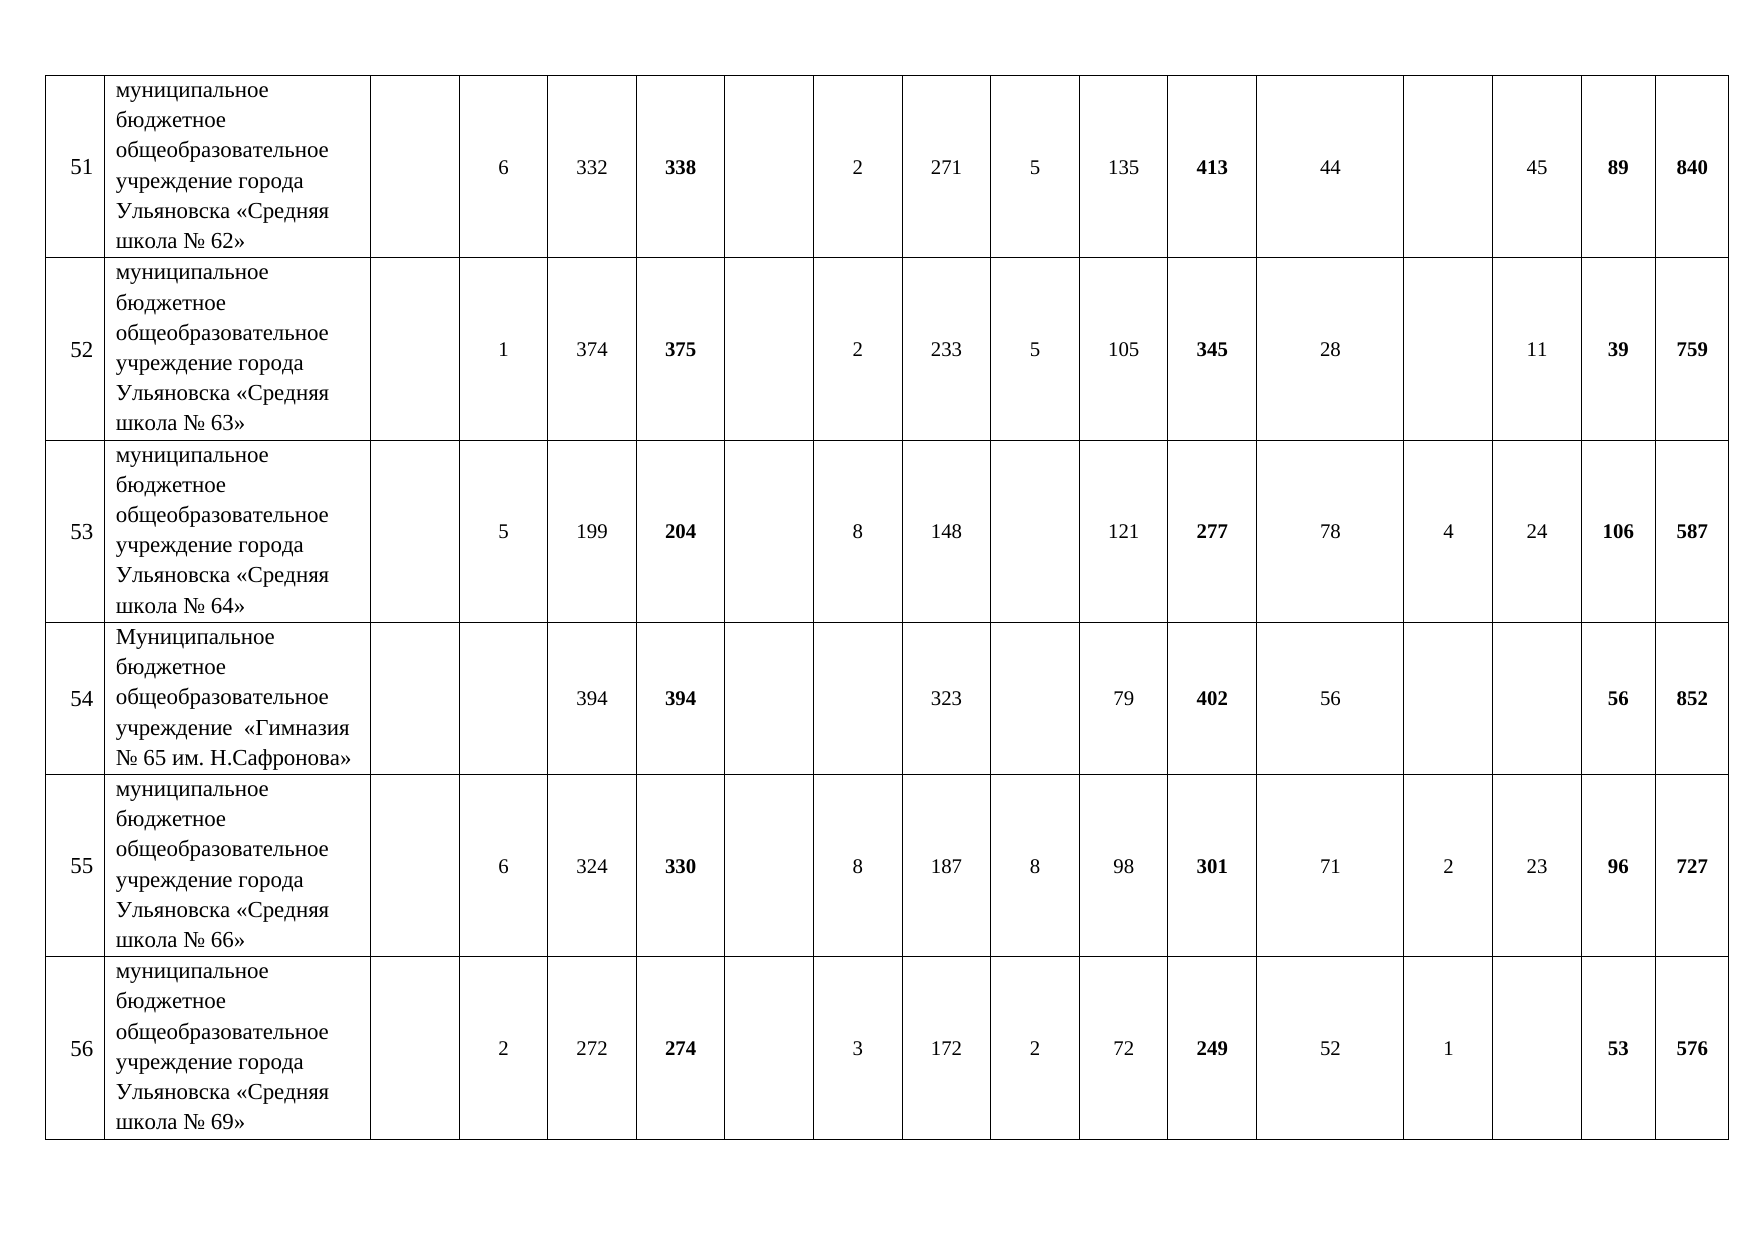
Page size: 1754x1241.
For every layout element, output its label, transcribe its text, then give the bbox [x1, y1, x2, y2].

table_cell 71 [1257, 775, 1403, 956]
table_cell 204 [637, 441, 724, 622]
table_cell 148 [903, 441, 990, 622]
table_cell 44 [1257, 76, 1403, 257]
table_cell 79 [1080, 623, 1167, 774]
table_cell Муниципальное бюджетное общеобразовательное учреждение «Гимназия № 65 им. Н.Сафронова» [105, 623, 370, 774]
table_cell 2 [1404, 775, 1492, 956]
table_cell 6 [460, 775, 547, 956]
table_cell 2 [814, 76, 902, 257]
table_cell 105 [1080, 258, 1167, 439]
table_cell 135 [1080, 76, 1167, 257]
table_cell 45 [1493, 76, 1581, 257]
table_cell 78 [1257, 441, 1403, 622]
table_cell 1 [460, 258, 547, 439]
table_cell 199 [548, 441, 636, 622]
table_cell [1404, 623, 1492, 774]
table_cell 374 [548, 258, 636, 439]
table_cell 53 [46, 441, 104, 622]
table_cell 89 [1582, 76, 1655, 257]
table_cell 3 [814, 957, 902, 1138]
table_cell муниципальное бюджетное общеобразовательное учреждение города Ульяновска «Средняя школа № 63» [105, 258, 370, 439]
table_cell [371, 441, 459, 622]
table_cell 55 [46, 775, 104, 956]
table_cell 274 [637, 957, 724, 1138]
table_cell [371, 76, 459, 257]
table_cell 72 [1080, 957, 1167, 1138]
table_cell 402 [1168, 623, 1256, 774]
table_cell 576 [1656, 957, 1728, 1138]
table_cell 5 [991, 258, 1079, 439]
table_cell [725, 76, 813, 257]
table_cell 2 [814, 258, 902, 439]
table_cell 249 [1168, 957, 1256, 1138]
table_cell 172 [903, 957, 990, 1138]
table_cell 121 [1080, 441, 1167, 622]
table_cell 323 [903, 623, 990, 774]
table_cell 8 [991, 775, 1079, 956]
table_cell 39 [1582, 258, 1655, 439]
table_cell [725, 623, 813, 774]
table_cell [371, 957, 459, 1138]
table_cell 1 [1404, 957, 1492, 1138]
table_cell 106 [1582, 441, 1655, 622]
table_cell 330 [637, 775, 724, 956]
table_cell 413 [1168, 76, 1256, 257]
table_cell 375 [637, 258, 724, 439]
table_cell [371, 775, 459, 956]
table_cell 338 [637, 76, 724, 257]
table_cell 187 [903, 775, 990, 956]
table_cell 52 [46, 258, 104, 439]
table_cell 23 [1493, 775, 1581, 956]
table_cell [725, 957, 813, 1138]
table_cell [460, 623, 547, 774]
table_cell 98 [1080, 775, 1167, 956]
table_cell муниципальное бюджетное общеобразовательное учреждение города Ульяновска «Средняя школа № 69» [105, 957, 370, 1138]
table_cell 8 [814, 775, 902, 956]
table_cell [725, 775, 813, 956]
table_cell [991, 441, 1079, 622]
table_cell 5 [991, 76, 1079, 257]
table_cell муниципальное бюджетное общеобразовательное учреждение города Ульяновска «Средняя школа № 66» [105, 775, 370, 956]
table_cell [991, 623, 1079, 774]
table_cell 53 [1582, 957, 1655, 1138]
table_cell 587 [1656, 441, 1728, 622]
table_cell 394 [548, 623, 636, 774]
table_cell 727 [1656, 775, 1728, 956]
table_cell [725, 258, 813, 439]
table_cell 272 [548, 957, 636, 1138]
table_cell 5 [460, 441, 547, 622]
table_cell 840 [1656, 76, 1728, 257]
table_cell 54 [46, 623, 104, 774]
table_cell 2 [460, 957, 547, 1138]
table_cell 852 [1656, 623, 1728, 774]
table_cell 24 [1493, 441, 1581, 622]
table_cell [814, 623, 902, 774]
table_cell 759 [1656, 258, 1728, 439]
table_cell 2 [991, 957, 1079, 1138]
table_cell 6 [460, 76, 547, 257]
table_cell 8 [814, 441, 902, 622]
table_cell 332 [548, 76, 636, 257]
table_cell 11 [1493, 258, 1581, 439]
table_cell [371, 623, 459, 774]
table_cell 233 [903, 258, 990, 439]
table_cell [725, 441, 813, 622]
table_cell [371, 258, 459, 439]
table_cell муниципальное бюджетное общеобразовательное учреждение города Ульяновска «Средняя школа № 64» [105, 441, 370, 622]
table_cell [1404, 258, 1492, 439]
table_cell 345 [1168, 258, 1256, 439]
table_cell 394 [637, 623, 724, 774]
table_cell 96 [1582, 775, 1655, 956]
table_cell 277 [1168, 441, 1256, 622]
table_cell 271 [903, 76, 990, 257]
table_cell 56 [1582, 623, 1655, 774]
table_cell [1493, 957, 1581, 1138]
table_cell 52 [1257, 957, 1403, 1138]
table_cell 56 [1257, 623, 1403, 774]
table_cell [1493, 623, 1581, 774]
table_cell [1404, 76, 1492, 257]
table_cell 4 [1404, 441, 1492, 622]
table_cell 301 [1168, 775, 1256, 956]
table_cell 28 [1257, 258, 1403, 439]
table_cell 56 [46, 957, 104, 1138]
table_cell 51 [46, 76, 104, 257]
table_cell 324 [548, 775, 636, 956]
table_cell муниципальное бюджетное общеобразовательное учреждение города Ульяновска «Средняя школа № 62» [105, 76, 370, 257]
